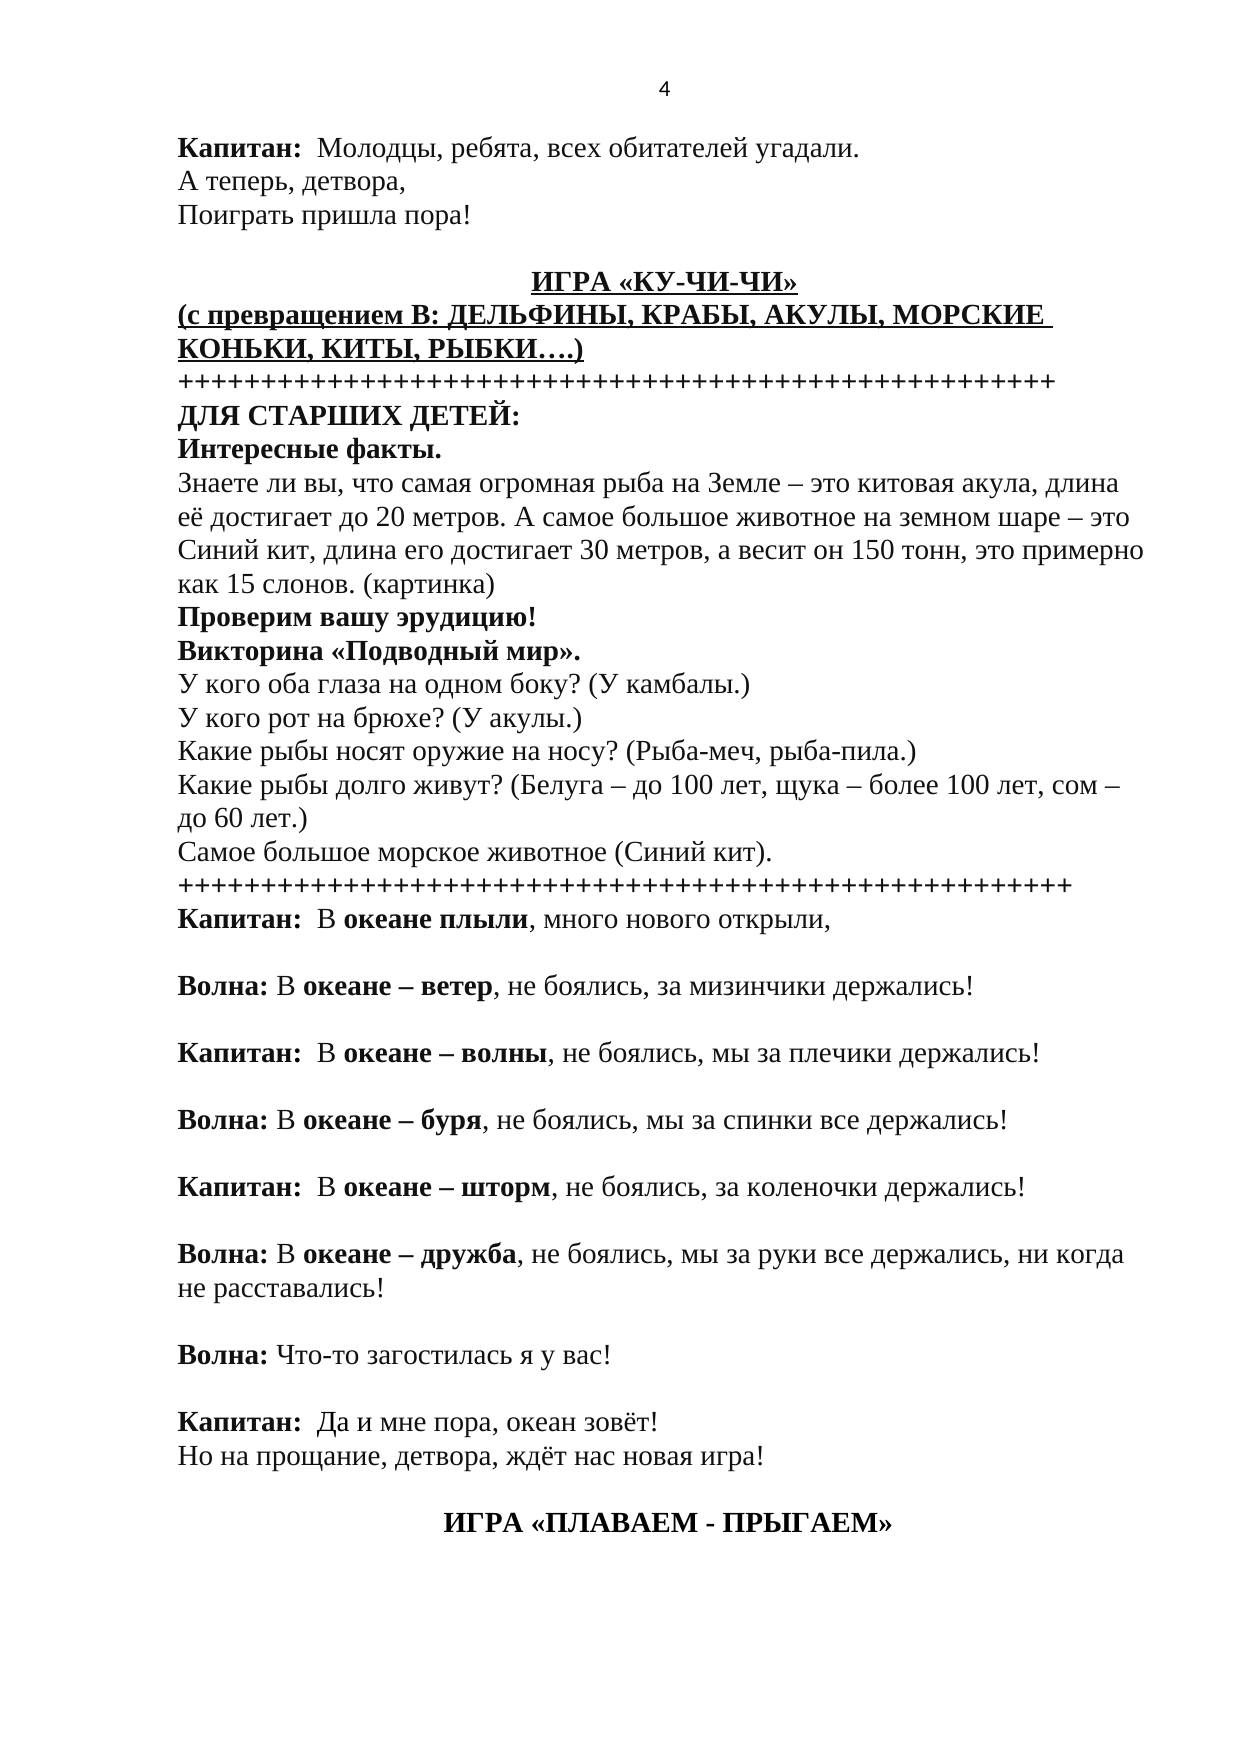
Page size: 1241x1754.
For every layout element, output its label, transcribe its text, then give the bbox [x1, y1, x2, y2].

text Интересные факты. [177, 432, 1152, 465]
text Знаете ли вы, что самая огромная рыба на Земле – это китовая акула, длина её достигает до 20 метров. А самое большое животное на земном шаре – это Синий кит, длина его достигает 30 метров, а весит он 150 тонн, это примерно как 15 слонов. (картинка) [177, 465, 1152, 599]
text Проверим вашу эрудицию! [177, 599, 1152, 633]
text Самое большое морское животное (Синий кит). [177, 834, 1152, 868]
text ++++++++++++++++++++++++++++++++++++++++++++++++++++++ [177, 868, 1152, 901]
text Поиграть пришла пора! [177, 197, 1152, 230]
text Викторина «Подводный мир». [177, 633, 1152, 666]
text +++++++++++++++++++++++++++++++++++++++++++++++++++++ [177, 364, 1152, 398]
text ИГРА «КУ-ЧИ-ЧИ» [177, 264, 1152, 297]
text А теперь, детвора, [177, 163, 1152, 197]
text ДЛЯ СТАРШИХ ДЕТЕЙ: [177, 398, 1152, 432]
text У кого оба глаза на одном боку? (У камбалы.) [177, 666, 1152, 700]
text Какие рыбы долго живут? (Белуга – до 100 лет, щука – более 100 лет, сом – до 60 лет.) [177, 767, 1152, 834]
text Какие рыбы носят оружие на носу? (Рыба-меч, рыба-пила.) [177, 733, 1152, 767]
text Капитан: В океане – волны, не боялись, мы за плечики держались! [177, 1035, 1152, 1069]
text Волна: В океане – буря, не боялись, мы за спинки все держались! [177, 1102, 1152, 1136]
text Капитан: Молодцы, ребята, всех обитателей угадали. [177, 130, 1152, 163]
text Капитан: В океане плыли, много нового открыли, [177, 901, 1152, 935]
text Но на прощание, детвора, ждёт нас новая игра! [177, 1438, 1152, 1471]
text Волна: В океане – ветер, не боялись, за мизинчики держались! [177, 968, 1152, 1002]
text Капитан: Да и мне пора, океан зовёт! [177, 1404, 1152, 1438]
text Капитан: В океане – шторм, не боялись, за коленочки держались! [177, 1169, 1152, 1203]
text У кого рот на брюхе? (У акулы.) [177, 700, 1152, 733]
text (с превращением В: ДЕЛЬФИНЫ, КРАБЫ, АКУЛЫ, МОРСКИЕ КОНЬКИ, КИТЫ, РЫБКИ….) [177, 297, 1152, 364]
text Волна: Что-то загостилась я у вас! [177, 1337, 1152, 1371]
text ИГРА «ПЛАВАЕМ - ПРЫГАЕМ» [177, 1505, 1152, 1538]
text Волна: В океане – дружба, не боялись, мы за руки все держались, ни когда не расставались! [177, 1237, 1152, 1304]
